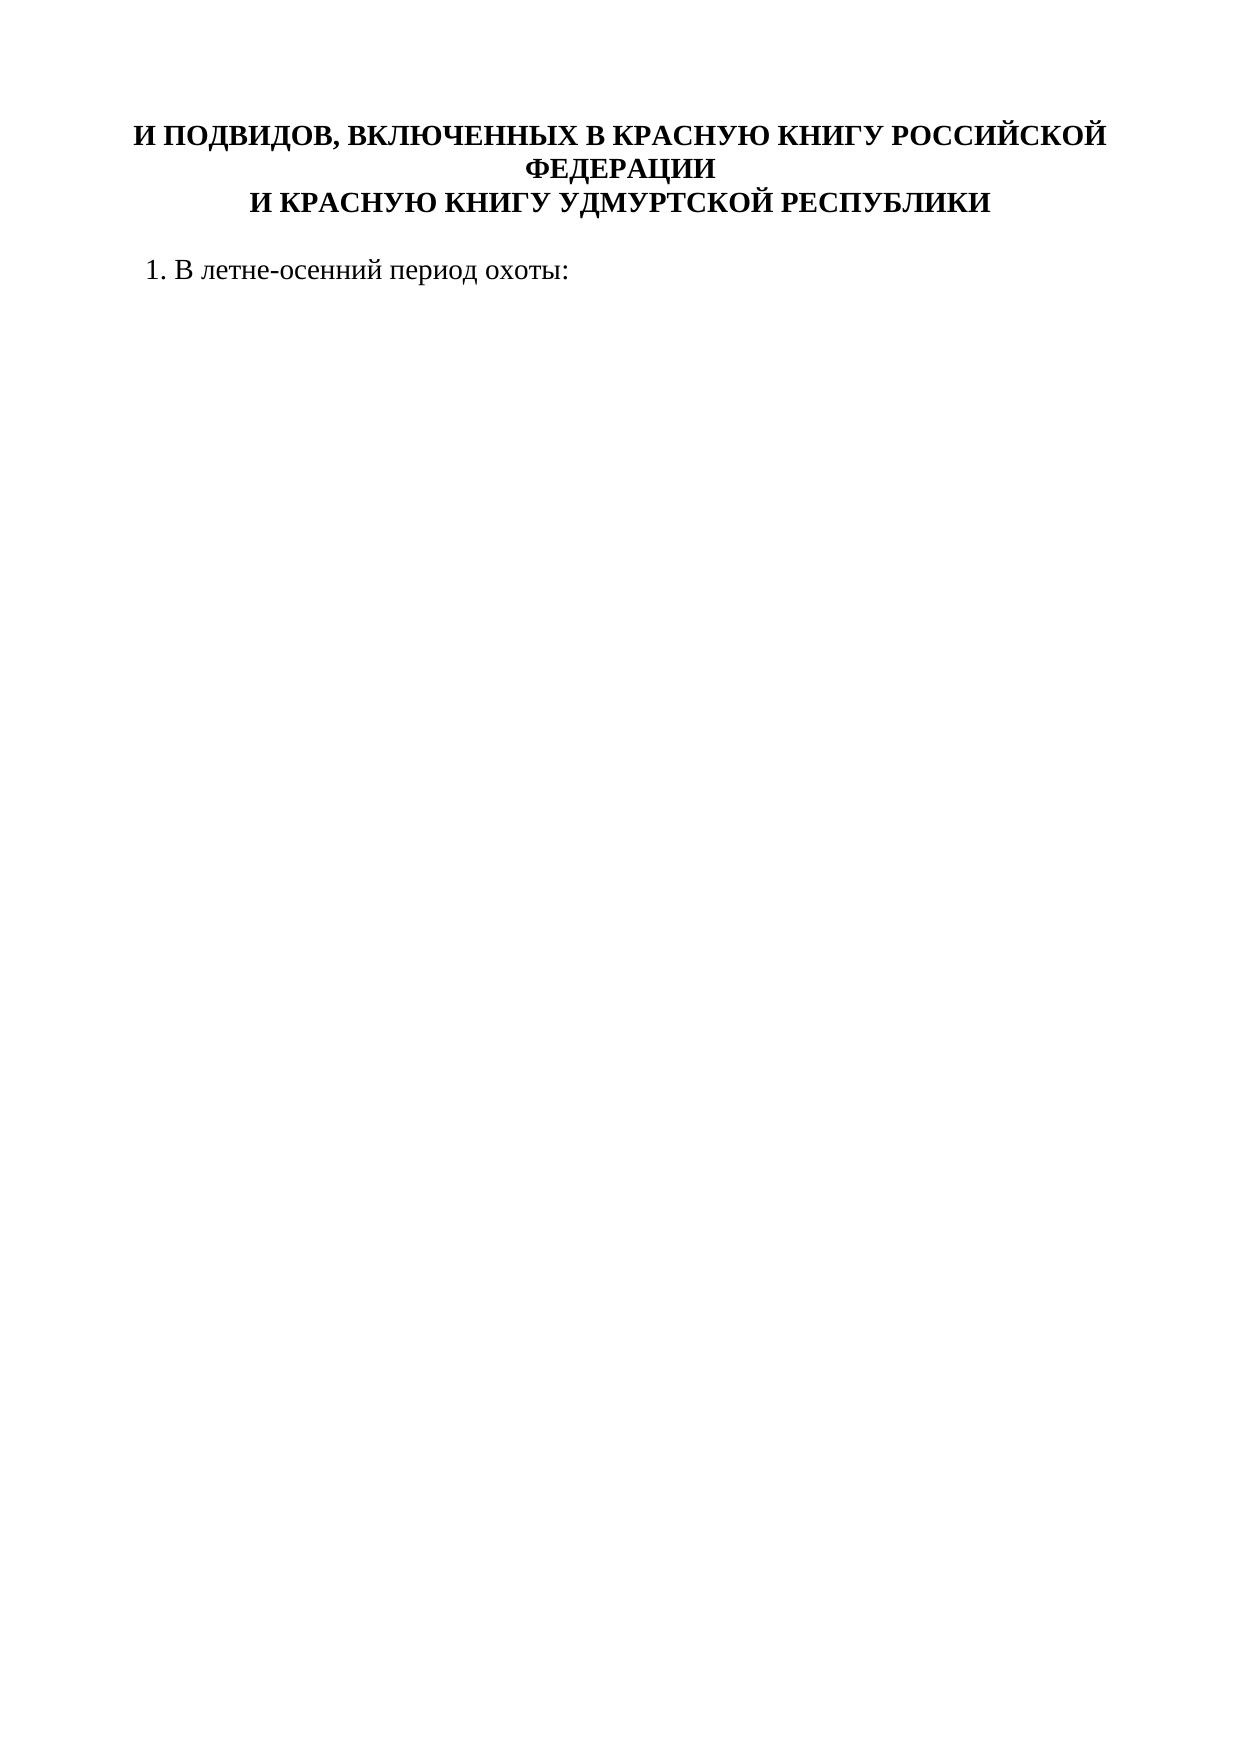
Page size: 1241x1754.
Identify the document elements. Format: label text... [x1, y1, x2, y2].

text И КРАСНУЮ КНИГУ УДМУРТСКОЙ РЕСПУБЛИКИ [89, 185, 1152, 219]
text И ПОДВИДОВ, ВКЛЮЧЕННЫХ В КРАСНУЮ КНИГУ РОССИЙСКОЙ ФЕДЕРАЦИИ [89, 118, 1152, 185]
text 1. В летне-осенний период охоты: [89, 252, 1152, 286]
